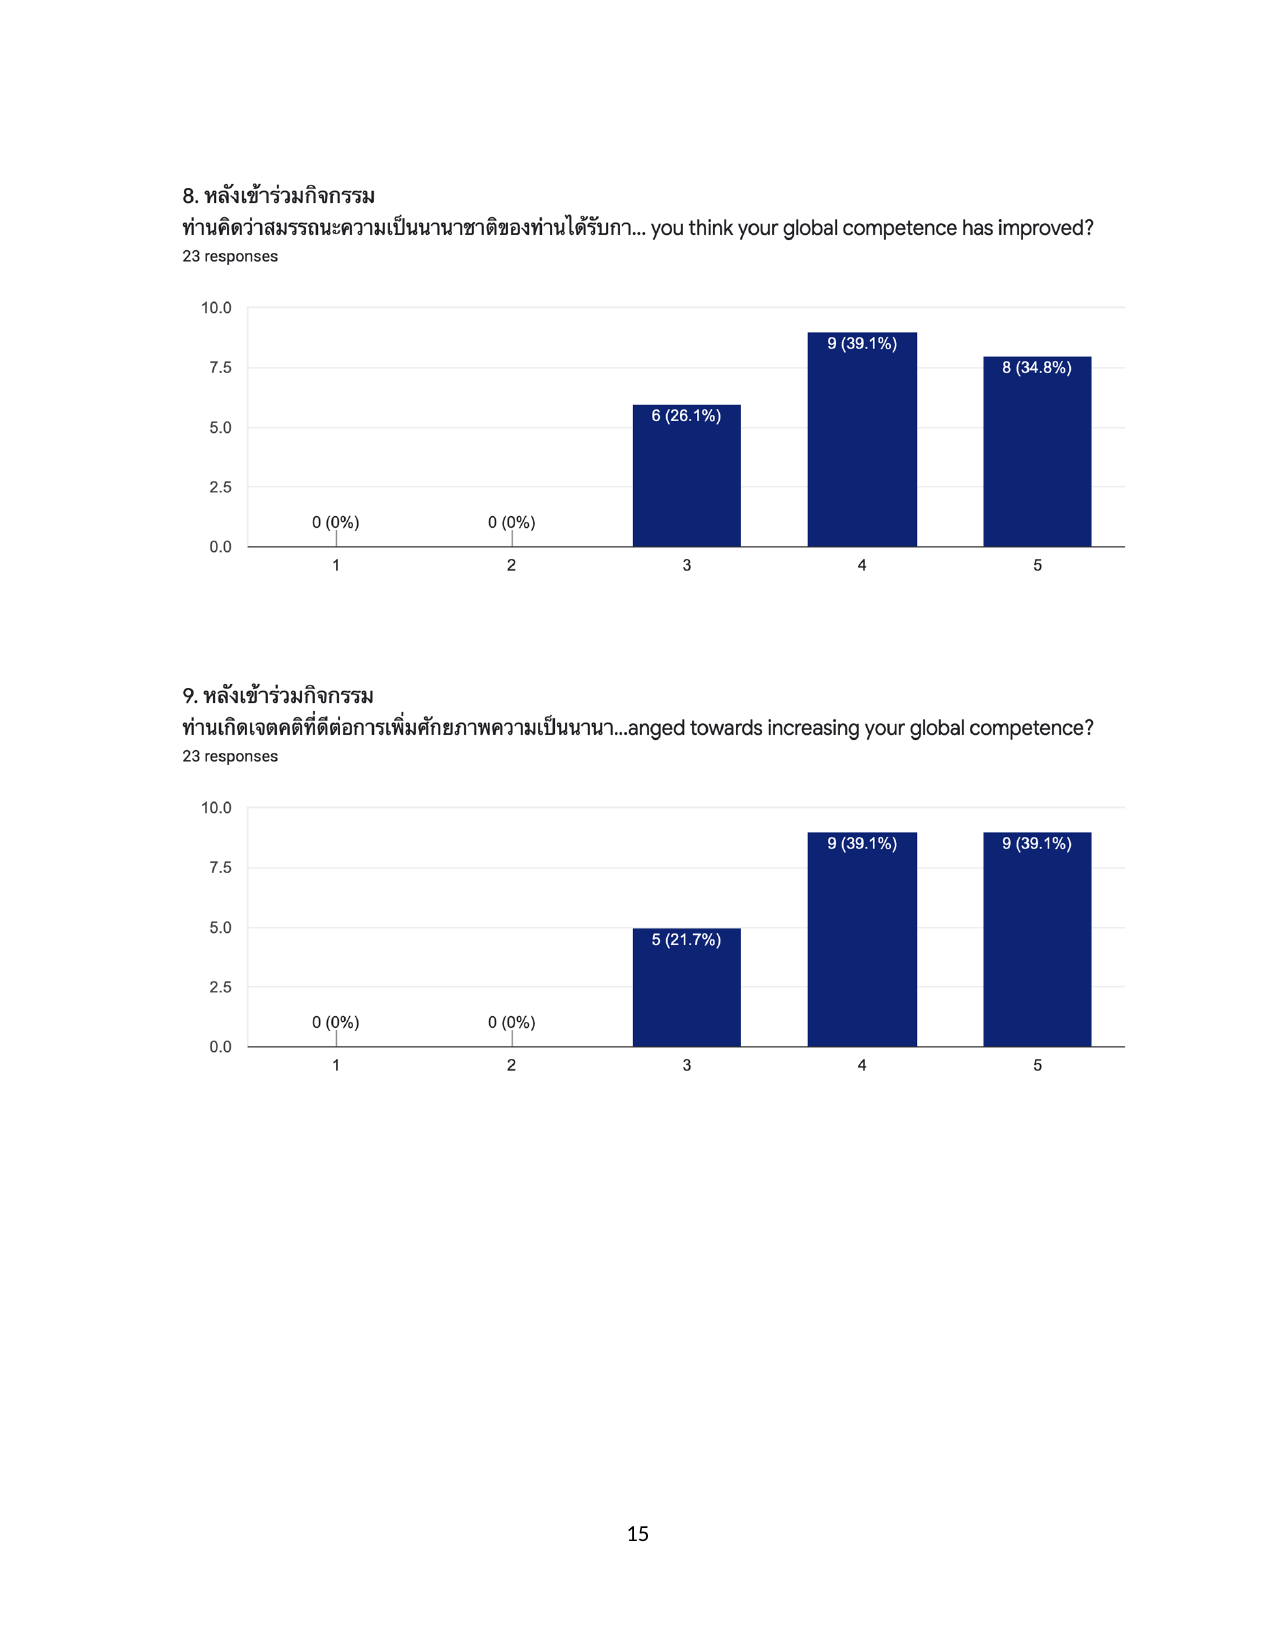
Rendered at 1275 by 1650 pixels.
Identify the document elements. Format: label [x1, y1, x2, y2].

picture [150, 150, 1125, 646]
picture [150, 649, 1125, 1146]
